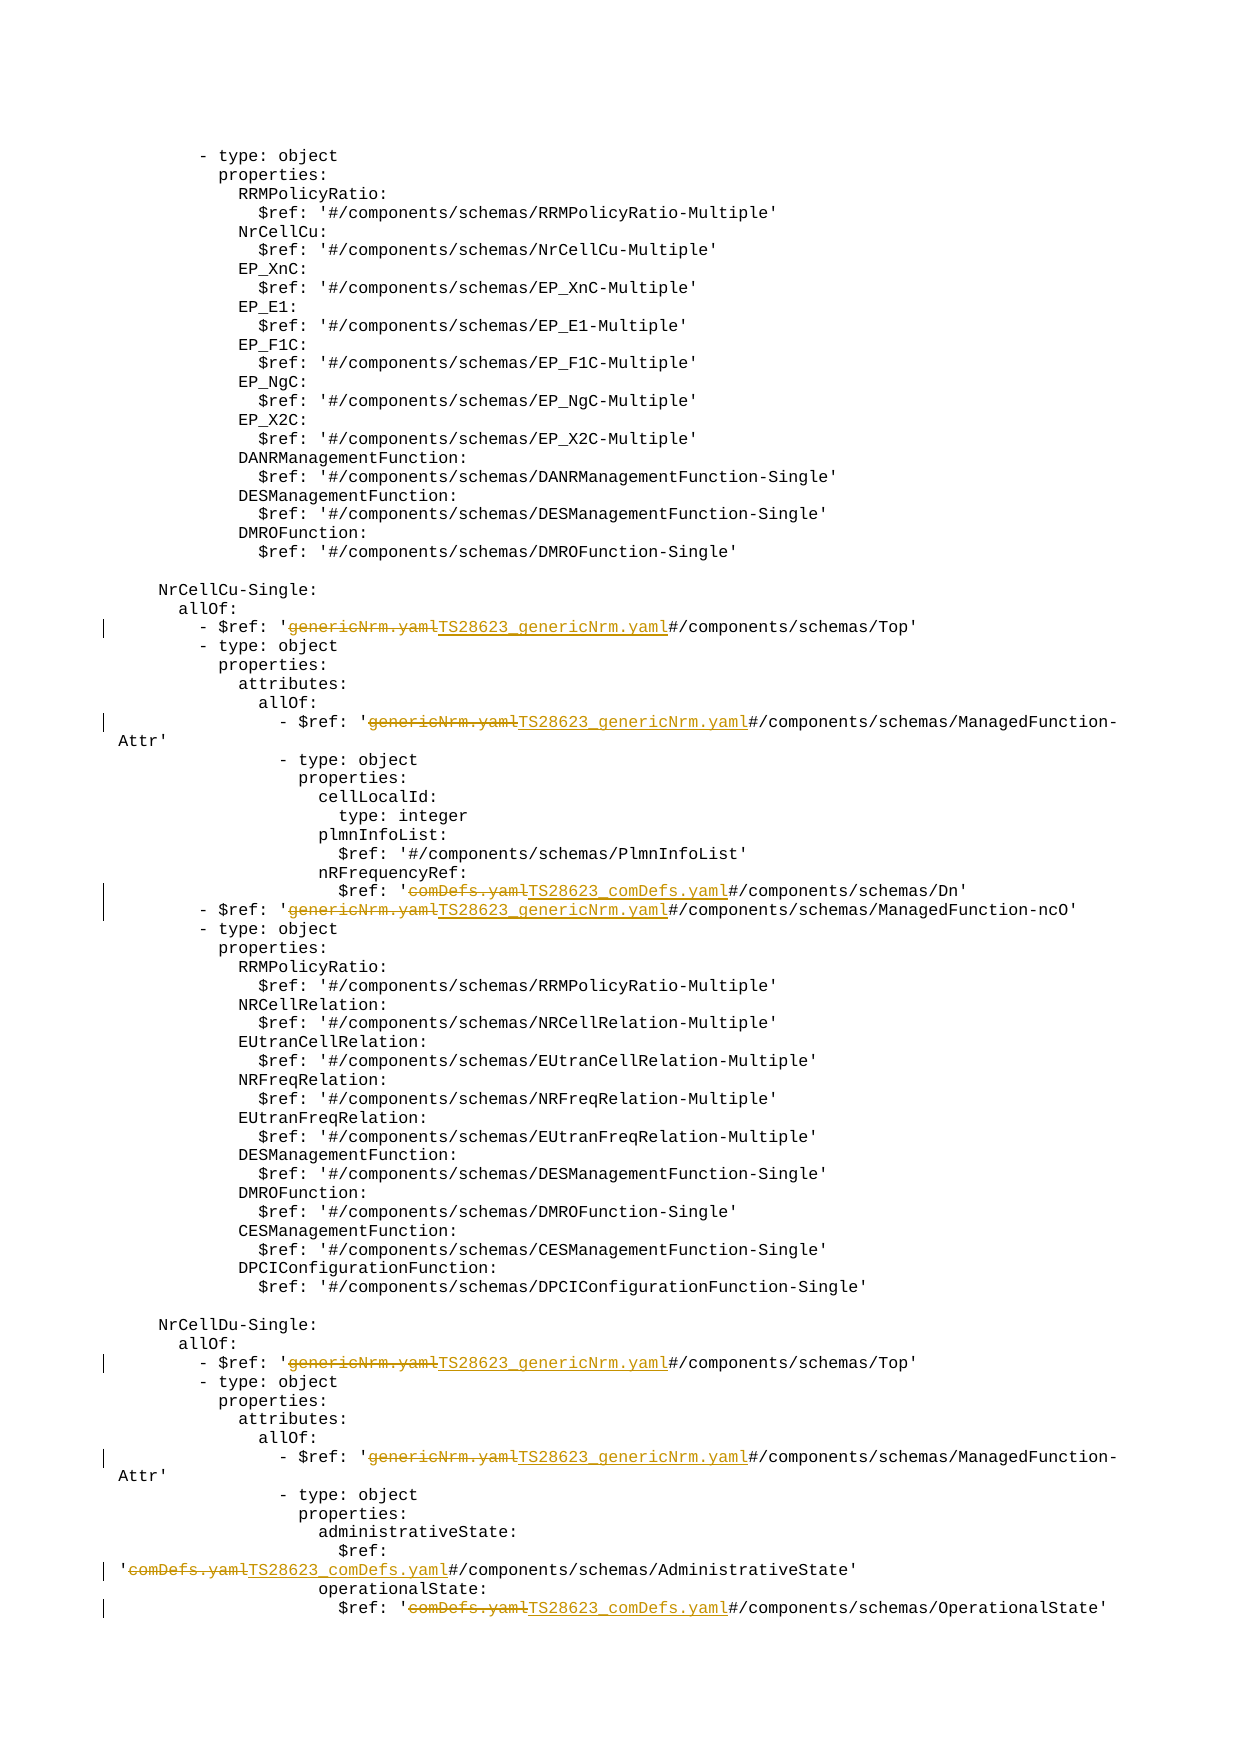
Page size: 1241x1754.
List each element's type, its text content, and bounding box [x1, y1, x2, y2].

text properties: [118, 939, 1122, 958]
text NrCellCu: [118, 223, 1122, 242]
text attributes: [118, 1411, 1122, 1430]
text $ref: '#/components/schemas/RRMPolicyRatio-Multiple' [118, 204, 1122, 223]
text plmnInfoList: [118, 826, 1122, 845]
text RRMPolicyRatio: [118, 958, 1122, 977]
text $ref: '#/components/schemas/DMROFunction-Single' [118, 544, 1122, 562]
text RRMPolicyRatio: [118, 185, 1122, 204]
text DMROFunction: [118, 1185, 1122, 1203]
text - type: object [118, 921, 1122, 939]
text - type: object [118, 751, 1122, 770]
text properties: [118, 167, 1122, 185]
text $ref: '#/components/schemas/AdministrativeState' [118, 1543, 1122, 1581]
text properties: [118, 1392, 1122, 1411]
text $ref: '#/components/schemas/Dn' [118, 883, 1122, 902]
text $ref: '#/components/schemas/DESManagementFunction-Single' [118, 506, 1122, 525]
text EP_F1C: [118, 336, 1122, 355]
text EP_E1: [118, 298, 1122, 317]
text properties: [118, 1505, 1122, 1524]
text $ref: '#/components/schemas/PlmnInfoList' [118, 845, 1122, 864]
text - $ref: '#/components/schemas/Top' [118, 1354, 1122, 1373]
text DESManagementFunction: [118, 1147, 1122, 1166]
text NrCellCu-Single: [118, 581, 1122, 600]
text NRCellRelation: [118, 996, 1122, 1015]
text $ref: '#/components/schemas/DMROFunction-Single' [118, 1203, 1122, 1222]
text NrCellDu-Single: [118, 1317, 1122, 1336]
text EP_NgC: [118, 374, 1122, 393]
text $ref: '#/components/schemas/EP_E1-Multiple' [118, 317, 1122, 336]
text $ref: '#/components/schemas/OperationalState' [118, 1599, 1122, 1618]
text EUtranFreqRelation: [118, 1109, 1122, 1128]
text CESManagementFunction: [118, 1222, 1122, 1241]
text allOf: [118, 600, 1122, 619]
text EP_XnC: [118, 261, 1122, 280]
text $ref: '#/components/schemas/EP_XnC-Multiple' [118, 280, 1122, 298]
text DANRManagementFunction: [118, 449, 1122, 468]
text DESManagementFunction: [118, 487, 1122, 506]
text $ref: '#/components/schemas/RRMPolicyRatio-Multiple' [118, 977, 1122, 996]
text nRFrequencyRef: [118, 864, 1122, 883]
text type: integer [118, 808, 1122, 826]
text - type: object [118, 148, 1122, 167]
text $ref: '#/components/schemas/EP_X2C-Multiple' [118, 431, 1122, 449]
text EUtranCellRelation: [118, 1034, 1122, 1053]
text $ref: '#/components/schemas/CESManagementFunction-Single' [118, 1241, 1122, 1260]
text - $ref: '#/components/schemas/ManagedFunction-Attr' [118, 713, 1122, 751]
text - type: object [118, 1486, 1122, 1505]
text NRFreqRelation: [118, 1072, 1122, 1090]
text administrativeState: [118, 1524, 1122, 1543]
text DMROFunction: [118, 525, 1122, 544]
text - $ref: '#/components/schemas/ManagedFunction-ncO' [118, 902, 1122, 921]
text DPCIConfigurationFunction: [118, 1260, 1122, 1279]
text $ref: '#/components/schemas/DANRManagementFunction-Single' [118, 468, 1122, 487]
text $ref: '#/components/schemas/NRFreqRelation-Multiple' [118, 1090, 1122, 1109]
text EP_X2C: [118, 412, 1122, 431]
text - $ref: '#/components/schemas/Top' [118, 619, 1122, 638]
text $ref: '#/components/schemas/DESManagementFunction-Single' [118, 1166, 1122, 1185]
text $ref: '#/components/schemas/EP_NgC-Multiple' [118, 393, 1122, 412]
text allOf: [118, 694, 1122, 713]
text $ref: '#/components/schemas/DPCIConfigurationFunction-Single' [118, 1279, 1122, 1298]
text - type: object [118, 638, 1122, 657]
text attributes: [118, 676, 1122, 694]
text allOf: [118, 1430, 1122, 1449]
text $ref: '#/components/schemas/EP_F1C-Multiple' [118, 355, 1122, 374]
text $ref: '#/components/schemas/NRCellRelation-Multiple' [118, 1015, 1122, 1034]
text properties: [118, 657, 1122, 676]
text allOf: [118, 1336, 1122, 1354]
text cellLocalId: [118, 789, 1122, 808]
text $ref: '#/components/schemas/NrCellCu-Multiple' [118, 242, 1122, 261]
text properties: [118, 770, 1122, 789]
text operationalState: [118, 1581, 1122, 1599]
text $ref: '#/components/schemas/EUtranCellRelation-Multiple' [118, 1053, 1122, 1072]
text - $ref: '#/components/schemas/ManagedFunction-Attr' [118, 1449, 1122, 1486]
text $ref: '#/components/schemas/EUtranFreqRelation-Multiple' [118, 1128, 1122, 1147]
text - type: object [118, 1373, 1122, 1392]
